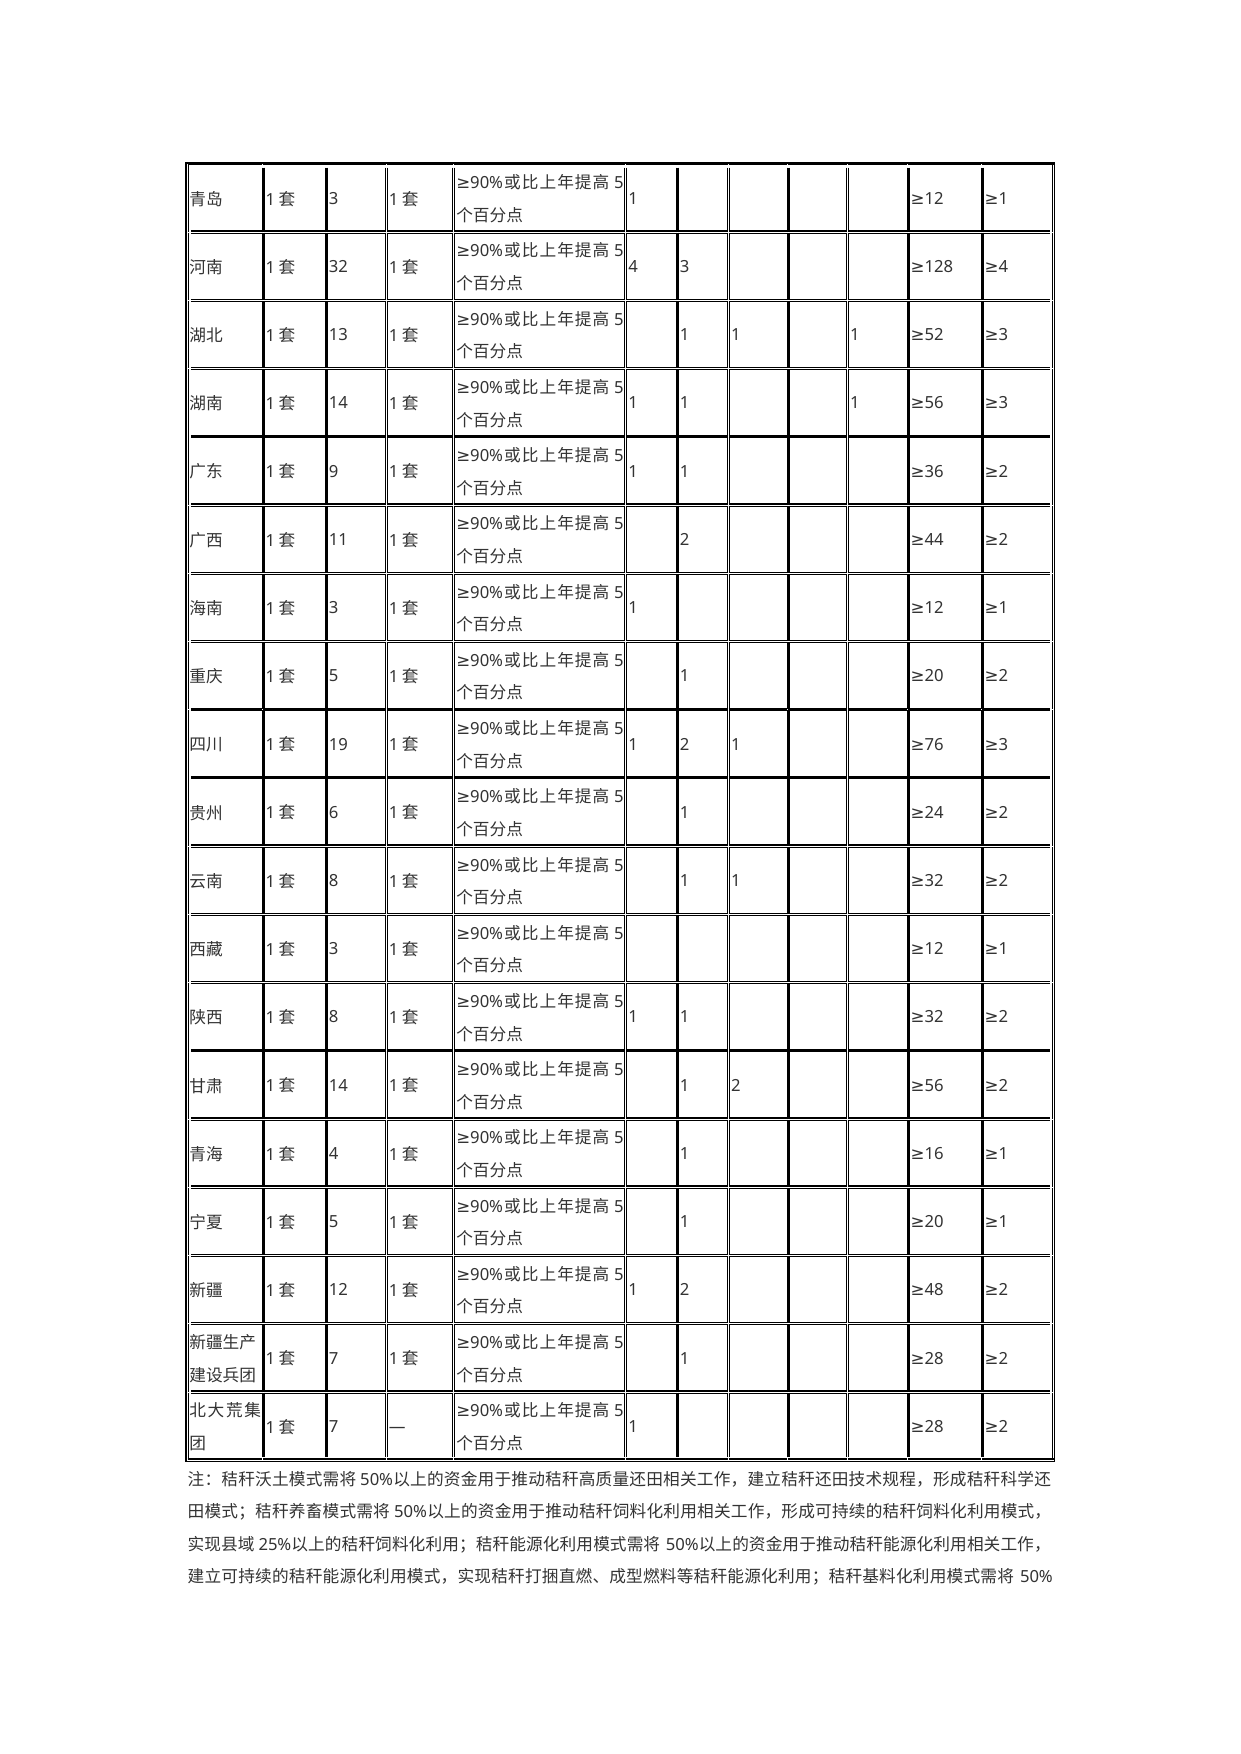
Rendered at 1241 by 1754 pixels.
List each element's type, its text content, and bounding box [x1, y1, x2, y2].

table_cell 5 [328, 643, 385, 708]
table_cell [790, 1325, 846, 1390]
table_cell [730, 1325, 787, 1390]
table_cell [730, 1257, 787, 1322]
table_cell ≥90%或比上年提高5个百分点 [455, 984, 624, 1049]
table_cell [790, 848, 846, 912]
table_cell ≥1 [984, 1117, 1052, 1185]
table_cell [849, 1325, 907, 1390]
table_cell ≥90%或比上年提高5个百分点 [455, 711, 624, 776]
table_cell 6 [328, 779, 385, 844]
table_cell ≥32 [910, 848, 981, 912]
table_cell ≥16 [910, 1121, 981, 1185]
table_cell [790, 1257, 846, 1322]
table_cell 1套 [265, 916, 325, 981]
table_cell 甘肃 [189, 1049, 262, 1117]
table_cell 1套 [265, 370, 325, 435]
table_cell [730, 779, 787, 844]
table_cell 西藏 [189, 913, 262, 981]
table_cell ≥12 [910, 575, 981, 639]
table_cell 8 [328, 984, 385, 1049]
table_cell [730, 575, 787, 639]
table_cell ≥1 [984, 571, 1052, 639]
table_cell ≥3 [982, 367, 1053, 435]
table_cell ≥76 [910, 711, 981, 776]
table_cell 1套 [265, 507, 325, 571]
table_cell 3 [328, 575, 385, 639]
table_cell 1套 [265, 1325, 325, 1390]
table_cell 1 [627, 711, 676, 776]
table_cell 广西 [189, 503, 262, 571]
table_cell 青岛 [189, 164, 263, 230]
table_cell ≥56 [910, 370, 981, 435]
table_cell [849, 1052, 907, 1117]
table_cell ≥12 [910, 916, 981, 981]
table_cell 2 [730, 1052, 787, 1117]
table_cell 1套 [265, 711, 325, 776]
table_cell ≥4 [984, 230, 1052, 298]
table_cell 四川 [187, 708, 262, 776]
table_cell [627, 302, 676, 367]
table_cell 1套 [265, 575, 325, 639]
table_cell 1套 [388, 711, 452, 776]
table_cell [730, 438, 787, 503]
table_cell [849, 643, 907, 708]
table_cell ≥36 [910, 438, 981, 503]
table_cell ≥90%或比上年提高5个百分点 [455, 1121, 624, 1185]
table_cell [790, 1189, 846, 1254]
table_cell 2 [679, 507, 727, 571]
table_cell 1套 [265, 1257, 325, 1322]
table_cell 1 [679, 438, 727, 503]
table_cell ≥90%或比上年提高5个百分点 [454, 1394, 626, 1458]
table_cell [790, 234, 846, 298]
table_cell ≥2 [984, 503, 1052, 571]
table_cell 1 [679, 302, 727, 367]
table_cell [627, 1121, 676, 1185]
table_cell ≥52 [910, 302, 981, 367]
table_cell ≥2 [982, 1390, 1052, 1458]
table_cell 1套 [388, 848, 452, 912]
table_cell ≥32 [910, 984, 981, 1049]
table_cell ≥1 [982, 165, 1052, 230]
table_cell [849, 1257, 907, 1322]
table_cell [730, 234, 787, 298]
table_cell [849, 438, 907, 503]
table_cell ≥90%或比上年提高5个百分点 [455, 916, 624, 981]
table_cell [730, 370, 787, 435]
table_cell 新疆生产 建设兵团 [187, 1322, 263, 1390]
table_cell 1套 [388, 1121, 452, 1185]
table_cell [677, 1394, 728, 1458]
table_cell 1套 [388, 575, 452, 639]
table_cell ≥20 [910, 643, 981, 708]
table_cell 4 [328, 1121, 385, 1185]
table_cell [627, 643, 676, 708]
table_cell ≥28 [910, 1325, 981, 1390]
table_cell ≥90%或比上年提高5个百分点 [454, 165, 626, 230]
table_cell ≥2 [984, 776, 1052, 844]
table_cell ≥90%或比上年提高5个百分点 [455, 302, 624, 367]
table_cell 2 [679, 711, 727, 776]
table_cell 13 [328, 302, 385, 367]
table_cell [848, 1394, 908, 1458]
table_cell 1套 [386, 165, 454, 230]
table_cell 1套 [388, 1189, 452, 1254]
table_cell 1套 [388, 1325, 452, 1390]
table_cell 1套 [265, 438, 325, 503]
table_cell 1套 [388, 507, 452, 571]
table_cell ≥48 [910, 1257, 981, 1322]
table_cell 12 [328, 1257, 385, 1322]
table_cell 7 [328, 1325, 385, 1390]
table_cell [790, 575, 846, 639]
table_cell ≥90%或比上年提高5个百分点 [455, 1189, 624, 1254]
table_cell [730, 984, 787, 1049]
table_cell 11 [328, 507, 385, 571]
table_cell ≥90%或比上年提高5个百分点 [455, 848, 624, 912]
table_cell — [386, 1394, 454, 1458]
table_cell [849, 1121, 907, 1185]
table_cell [790, 1121, 846, 1185]
table_cell ≥24 [910, 779, 981, 844]
table_cell [627, 1325, 676, 1390]
table_cell [729, 1394, 788, 1458]
table_cell 1 [730, 848, 787, 912]
table_cell [788, 165, 848, 230]
table_cell 1 [679, 1189, 727, 1254]
table_cell ≥44 [910, 507, 981, 571]
table_cell 2 [679, 1257, 727, 1322]
table_cell 1套 [265, 643, 325, 708]
table_cell [730, 507, 787, 571]
table_cell 1套 [265, 779, 325, 844]
table_cell ≥56 [910, 1052, 981, 1117]
table_cell [790, 643, 846, 708]
table_cell 1 [730, 302, 787, 367]
table_cell [849, 575, 907, 639]
table_cell 3 [679, 234, 727, 298]
table_cell 1 [679, 1325, 727, 1390]
table_cell [790, 302, 846, 367]
table_cell ≥2 [984, 640, 1052, 708]
table_cell 1套 [388, 643, 452, 708]
table_cell 19 [328, 711, 385, 776]
table_cell 1 [679, 779, 727, 844]
table_cell [627, 779, 676, 844]
table_cell ≥90%或比上年提高5个百分点 [455, 1052, 624, 1117]
table_cell 贵州 [189, 776, 262, 844]
table_cell [790, 916, 846, 981]
table_cell ≥2 [984, 844, 1052, 912]
table_cell 8 [328, 848, 385, 912]
table_cell ≥3 [984, 299, 1052, 367]
table_cell 新疆 [187, 1254, 263, 1322]
table_cell 1 [626, 165, 677, 230]
table_cell [790, 507, 846, 571]
table_cell 1套 [388, 234, 452, 298]
table_cell 32 [328, 234, 385, 298]
table_cell 1套 [263, 165, 326, 230]
table_cell [849, 1189, 907, 1254]
table_cell ≥90%或比上年提高5个百分点 [455, 1257, 624, 1322]
table_cell ≥90%或比上年提高5个百分点 [455, 575, 624, 639]
table_cell 1套 [388, 1052, 452, 1117]
table_cell 宁夏 [189, 1185, 262, 1254]
table_cell ≥90%或比上年提高5个百分点 [455, 370, 624, 435]
table_cell 3 [328, 916, 385, 981]
table_cell ≥3 [984, 708, 1053, 776]
table_cell 1 [679, 1052, 727, 1117]
table_cell ≥12 [908, 164, 982, 230]
table_cell 1 [627, 370, 676, 435]
table_cell 河南 [189, 230, 262, 298]
table_cell 1套 [265, 1121, 325, 1185]
table_cell ≥2 [984, 1049, 1052, 1117]
table_cell ≥128 [910, 234, 981, 298]
table_cell [849, 848, 907, 912]
table_cell 1套 [265, 984, 325, 1049]
table_cell ≥90%或比上年提高5个百分点 [455, 507, 624, 571]
table_cell 1 [679, 848, 727, 912]
table_cell 陕西 [187, 981, 263, 1049]
table_cell 1套 [388, 779, 452, 844]
table_cell [849, 711, 907, 776]
table_cell [627, 916, 676, 981]
table_cell [790, 984, 846, 1049]
table_cell ≥1 [984, 1185, 1052, 1254]
table_cell 1套 [388, 984, 452, 1049]
table_cell [729, 164, 788, 230]
table_cell 4 [627, 234, 676, 298]
table_cell 1套 [388, 1257, 452, 1322]
table_cell [790, 370, 846, 435]
table_cell [730, 1121, 787, 1185]
table_cell ≥2 [982, 1322, 1053, 1390]
table_cell [679, 916, 727, 981]
table_cell 1 [679, 643, 727, 708]
table_cell 1 [627, 575, 676, 639]
table_cell 云南 [189, 844, 262, 912]
table_cell ≥90%或比上年提高5个百分点 [455, 438, 624, 503]
table_cell [848, 164, 908, 230]
table_cell 14 [328, 370, 385, 435]
table_cell 1套 [263, 1394, 326, 1458]
table_cell ≥1 [984, 913, 1052, 981]
table_cell 1套 [388, 916, 452, 981]
table_cell 5 [328, 1189, 385, 1254]
table_cell [790, 711, 846, 776]
table_cell ≥2 [982, 1254, 1053, 1322]
table_cell 1 [730, 711, 787, 776]
table_cell 1套 [265, 848, 325, 912]
table_cell [627, 848, 676, 912]
table_cell ≥28 [908, 1394, 982, 1458]
table_cell 1 [627, 438, 676, 503]
table_cell [790, 438, 846, 503]
table_cell [849, 507, 907, 571]
table_cell ≥20 [910, 1189, 981, 1254]
table_cell 1 [679, 370, 727, 435]
table_cell [627, 1052, 676, 1117]
table_cell 海南 [189, 571, 262, 639]
table_cell 7 [326, 1394, 386, 1458]
table_cell 1套 [265, 1189, 325, 1254]
table_cell 3 [326, 165, 386, 230]
table_cell 广东 [189, 435, 262, 503]
table_cell [730, 1189, 787, 1254]
table_cell [788, 1394, 848, 1458]
table_cell [730, 916, 787, 981]
table_cell [849, 916, 907, 981]
table_cell 1 [849, 302, 907, 367]
table_cell ≥90%或比上年提高5个百分点 [455, 643, 624, 708]
table_cell [849, 779, 907, 844]
table_cell [849, 234, 907, 298]
table_cell 1 [627, 1257, 676, 1322]
table_cell 14 [328, 1052, 385, 1117]
table_cell 湖北 [189, 299, 262, 367]
table_cell 1套 [265, 302, 325, 367]
table_cell [849, 984, 907, 1049]
table_cell 1 [679, 984, 727, 1049]
table_cell [790, 779, 846, 844]
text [187, 1462, 1053, 1592]
table_cell 湖南 [187, 367, 263, 435]
table_cell 1套 [388, 438, 452, 503]
table_cell [679, 575, 727, 639]
table_cell 1套 [265, 234, 325, 298]
table_cell 北大荒集团 [189, 1390, 263, 1458]
table_cell 1套 [388, 370, 452, 435]
table_cell ≥2 [984, 435, 1052, 503]
table_cell [677, 165, 728, 230]
table_cell 1 [627, 984, 676, 1049]
table_cell [730, 643, 787, 708]
table_cell 1 [679, 1121, 727, 1185]
table_cell [790, 1052, 846, 1117]
table_cell 1 [626, 1394, 677, 1458]
table_cell [627, 1189, 676, 1254]
table_cell ≥90%或比上年提高5个百分点 [455, 1325, 624, 1390]
table_cell ≥90%或比上年提高5个百分点 [455, 779, 624, 844]
table_cell ≥90%或比上年提高5个百分点 [455, 234, 624, 298]
table_cell ≥2 [982, 981, 1053, 1049]
table_cell 1套 [265, 1052, 325, 1117]
table_cell 1套 [388, 302, 452, 367]
table_cell 青海 [189, 1117, 262, 1185]
table_cell 9 [328, 438, 385, 503]
table_cell [627, 507, 676, 571]
table_cell 1 [849, 370, 907, 435]
table_cell 重庆 [189, 640, 262, 708]
